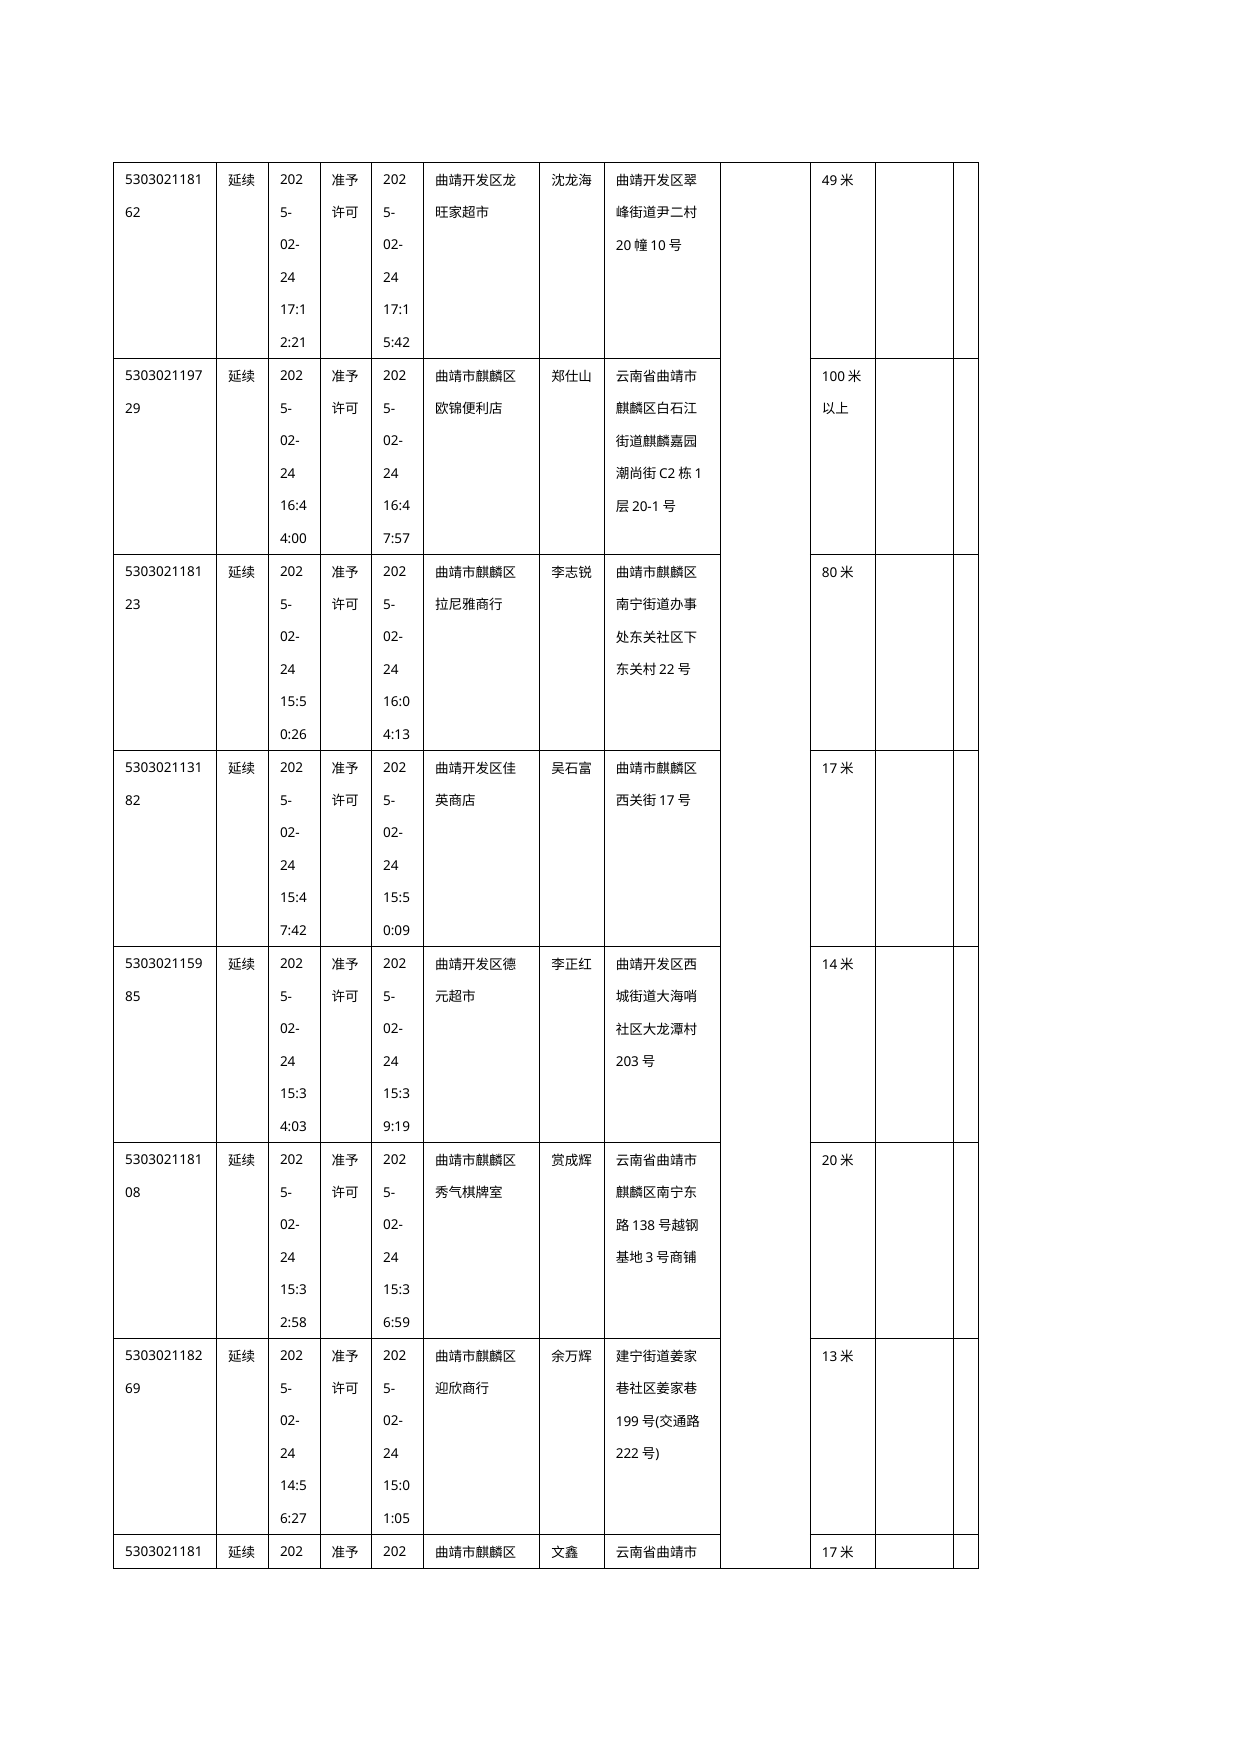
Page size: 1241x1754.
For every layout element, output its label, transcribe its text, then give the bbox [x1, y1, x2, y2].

table_cell 20米 [811, 1143, 875, 1338]
table_cell 2025-02-24 16:47:57 [372, 359, 423, 554]
table_cell 2025-02-24 14:56:27 [269, 1339, 320, 1534]
table_cell 17米 [811, 1535, 875, 1568]
table_cell [954, 1339, 978, 1534]
table_cell 准予许可 [321, 1339, 371, 1534]
table_cell 曲靖市麒麟区迎欣商行 [424, 1339, 539, 1534]
table_cell 吴石富 [540, 751, 604, 946]
table_cell 准予许可 [321, 1535, 371, 1568]
table_cell 530302118162 [114, 163, 216, 358]
table_cell 530302118108 [114, 1143, 216, 1338]
table_cell 延续 [217, 1339, 268, 1534]
table_cell 郑仕山 [540, 359, 604, 554]
table_cell 2025-02-24 15:39:19 [372, 947, 423, 1142]
table_cell 李正红 [540, 947, 604, 1142]
table_cell 李志锐 [540, 555, 604, 750]
table_cell 云南省曲靖市麒麟区白石江街道麒麟嘉园潮尚街C2栋1层20-1号 [605, 359, 720, 554]
table_cell 2025-02-24 14:39:30 [269, 1535, 320, 1568]
table_cell 100米以上 [811, 359, 875, 554]
table_cell [954, 947, 978, 1142]
table_cell 530302115985 [114, 947, 216, 1142]
table_cell [876, 359, 953, 554]
table_cell 余万辉 [540, 1339, 604, 1534]
table_cell 准予许可 [321, 1143, 371, 1338]
table_cell [954, 555, 978, 750]
table_cell 曲靖市麒麟区欧锦便利店 [424, 359, 539, 554]
table_cell [876, 751, 953, 946]
table_cell 曲靖开发区德元超市 [424, 947, 539, 1142]
table_cell 曲靖开发区佳英商店 [424, 751, 539, 946]
table_cell 2025-02-24 16:04:13 [372, 555, 423, 750]
table_cell 准予许可 [321, 751, 371, 946]
table_cell 曲靖开发区龙旺家超市 [424, 163, 539, 358]
table_cell 云南省曲靖市麒麟区南宁东路138号越钢基地3号商铺 [605, 1143, 720, 1338]
table_cell 2025-02-24 15:34:03 [269, 947, 320, 1142]
table_cell 沈龙海 [540, 163, 604, 358]
table_cell [876, 163, 953, 358]
table_cell 曲靖市麒麟区拉尼雅商行 [424, 555, 539, 750]
table_cell 曲靖开发区翠峰街道尹二村20幢10号 [605, 163, 720, 358]
table_cell 延续 [217, 359, 268, 554]
table_cell [876, 947, 953, 1142]
table_cell 2025-02-24 17:12:21 [269, 163, 320, 358]
table_cell [954, 1535, 978, 1568]
table_cell [954, 751, 978, 946]
table_cell 曲靖市麒麟区西关街17号 [605, 751, 720, 946]
table_cell 准予许可 [321, 359, 371, 554]
table_cell 80米 [811, 555, 875, 750]
table_cell 曲靖市麒麟区南宁街道办事处东关社区下东关村22号 [605, 555, 720, 750]
table_cell 530302118123 [114, 555, 216, 750]
table_cell 准予许可 [321, 163, 371, 358]
table_cell 建宁街道姜家巷社区姜家巷199号(交通路222号) [605, 1339, 720, 1534]
table_cell 2025-02-24 14:41:54 [372, 1535, 423, 1568]
table_cell 2025-02-24 15:50:09 [372, 751, 423, 946]
table_cell 2025-02-24 17:15:42 [372, 163, 423, 358]
table_cell 2025-02-24 15:50:26 [269, 555, 320, 750]
table_cell 延续 [217, 163, 268, 358]
table_cell 530302113182 [114, 751, 216, 946]
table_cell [605, 1535, 720, 1568]
table_cell 2025-02-24 15:47:42 [269, 751, 320, 946]
table_cell 17米 [811, 751, 875, 946]
table_cell 赏成辉 [540, 1143, 604, 1338]
table_cell 14米 [811, 947, 875, 1142]
table_cell 530302118117 [114, 1535, 216, 1568]
table_cell 曲靖开发区西城街道大海哨社区大龙潭村203号 [605, 947, 720, 1142]
table_cell [954, 1143, 978, 1338]
table_cell 准予许可 [321, 947, 371, 1142]
table_cell 准予许可 [321, 555, 371, 750]
table_cell 2025-02-24 16:44:00 [269, 359, 320, 554]
table_cell 2025-02-24 15:01:05 [372, 1339, 423, 1534]
table_cell 延续 [217, 751, 268, 946]
table_cell [876, 555, 953, 750]
table_cell 49米 [811, 163, 875, 358]
table_cell 2025-02-24 15:36:59 [372, 1143, 423, 1338]
table_cell [954, 163, 978, 358]
table_cell 13米 [811, 1339, 875, 1534]
table_cell 延续 [217, 555, 268, 750]
table_cell [876, 1339, 953, 1534]
table_cell [954, 359, 978, 554]
table_cell 530302118269 [114, 1339, 216, 1534]
table_cell 2025-02-24 15:32:58 [269, 1143, 320, 1338]
table_cell [876, 1535, 953, 1568]
table_cell 延续 [217, 1143, 268, 1338]
table_cell 曲靖市麒麟区天隆商店 [424, 1535, 539, 1568]
table_cell 延续 [217, 947, 268, 1142]
table_cell 曲靖市麒麟区秀气棋牌室 [424, 1143, 539, 1338]
table_cell 延续 [217, 1535, 268, 1568]
table_cell [876, 1143, 953, 1338]
table_cell 文鑫 [540, 1535, 604, 1568]
table_cell 530302119729 [114, 359, 216, 554]
